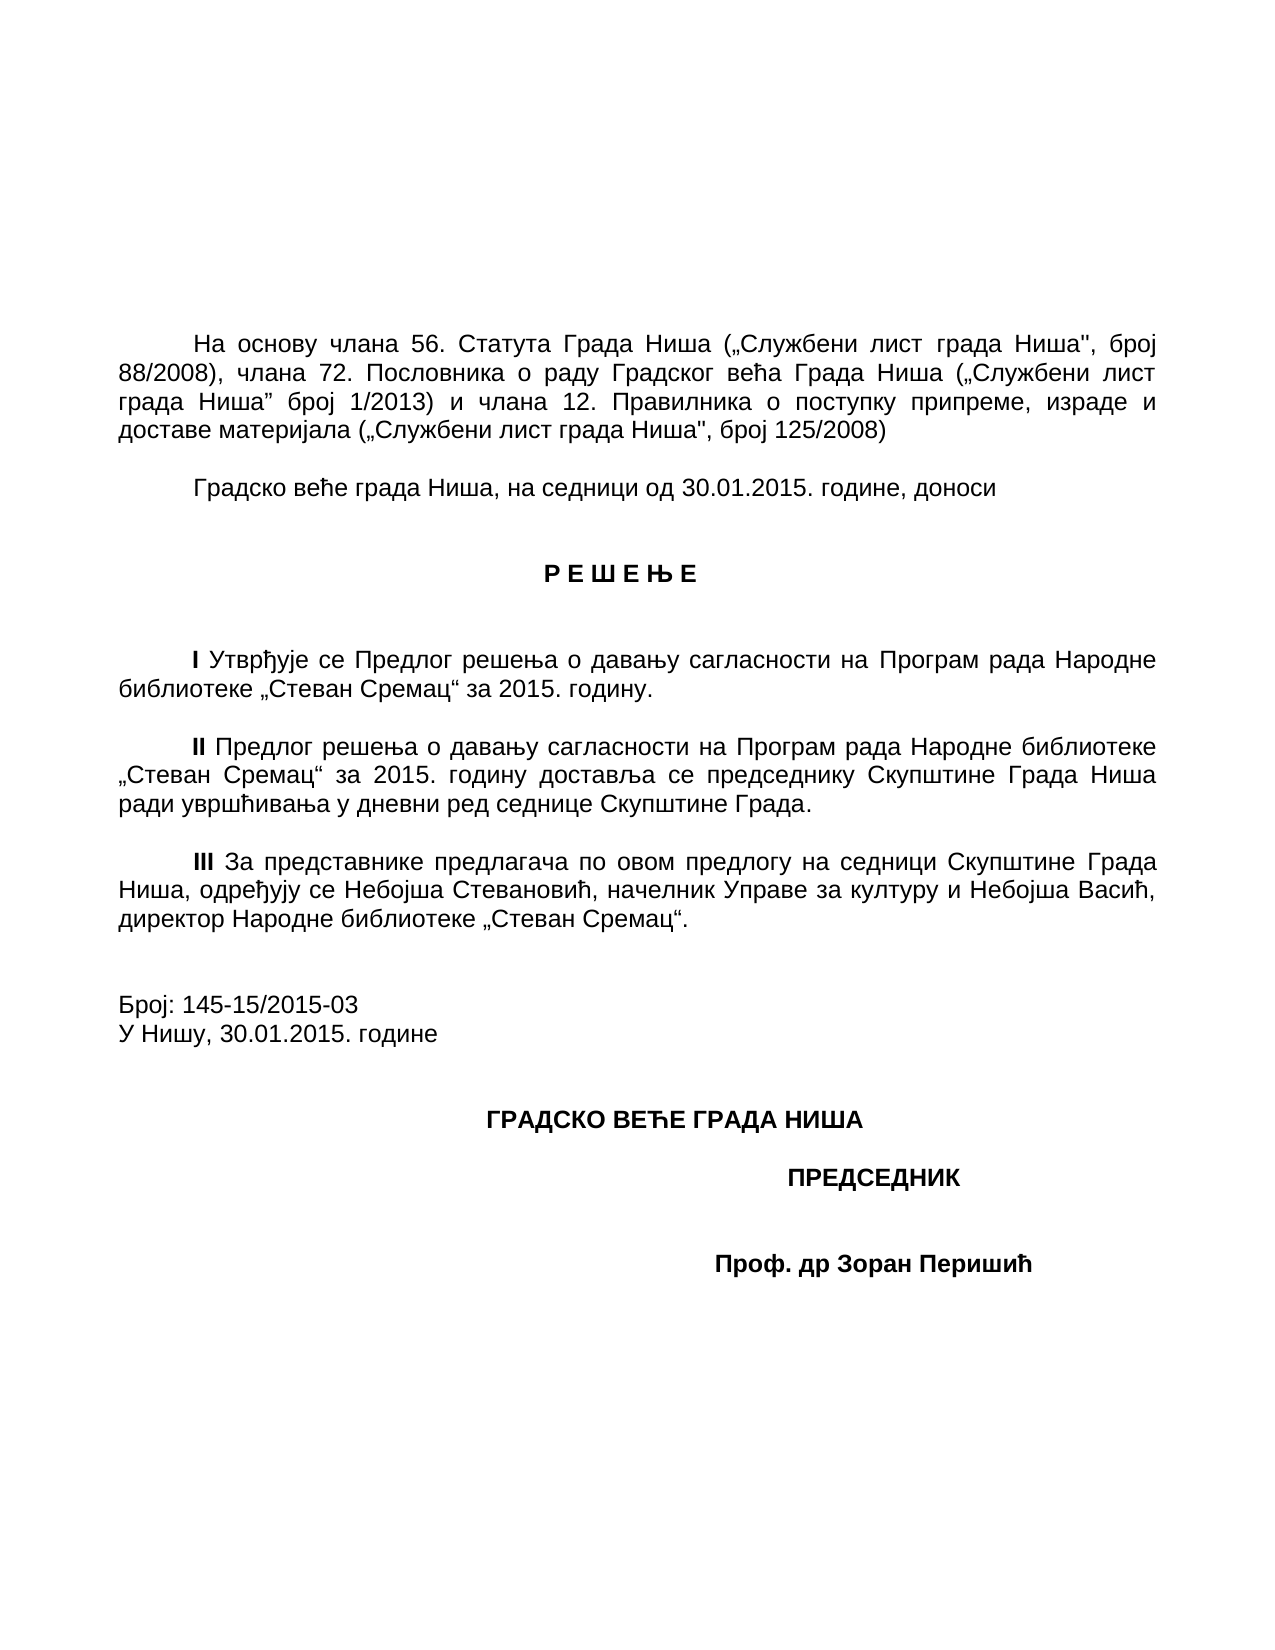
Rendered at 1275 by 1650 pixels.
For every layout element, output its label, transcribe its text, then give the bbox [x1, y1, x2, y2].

text Р Е Ш Е Њ Е [118, 559, 1157, 588]
list I Утврђује се Предлог решења о давању сагласности на Програм рада Народне библиотеке „Стеван Сремац“ за 2015. годину. [118, 645, 1157, 703]
text У Нишу, 30.01.2015. године [118, 1019, 1157, 1048]
list II Предлог решења о давању сагласности на Програм рада Народне библиотеке „Стеван Сремац“ за 2015. годину доставља се председнику Скупштине Града Ниша ради увршћивања у дневни ред седнице Скупштине Града. [118, 731, 1157, 818]
list На основу члана 56. Статута Града Ниша („Службени лист града Ниша'', број 88/2008), члана 72. Пословника о раду Градског већа Града Ниша („Службени лист града Ниша” број 1/2013) и члана 12. Правилника о поступку припреме, израде и доставе материјала („Службени лист града Ниша", број 125/2008) [118, 329, 1157, 444]
text ПРЕДСЕДНИК [591, 1163, 1157, 1191]
list ГРАДСКО ВЕЋЕ ГРАДА НИША [193, 1105, 1157, 1134]
text Проф. др Зоран Перишић [591, 1249, 1157, 1278]
list Градско веће града Ниша, на седници од 30.01.2015. године, доноси [193, 473, 1157, 501]
text Број: 145-15/2015-03 [118, 990, 1157, 1019]
list III За представнике предлагача по овом предлогу на седници Скупштине Града Ниша, одређују се Небојша Стевановић, начелник Управе за културу и Небојша Васић, директор Народне библиотеке „Стеван Сремац“. [118, 846, 1157, 933]
